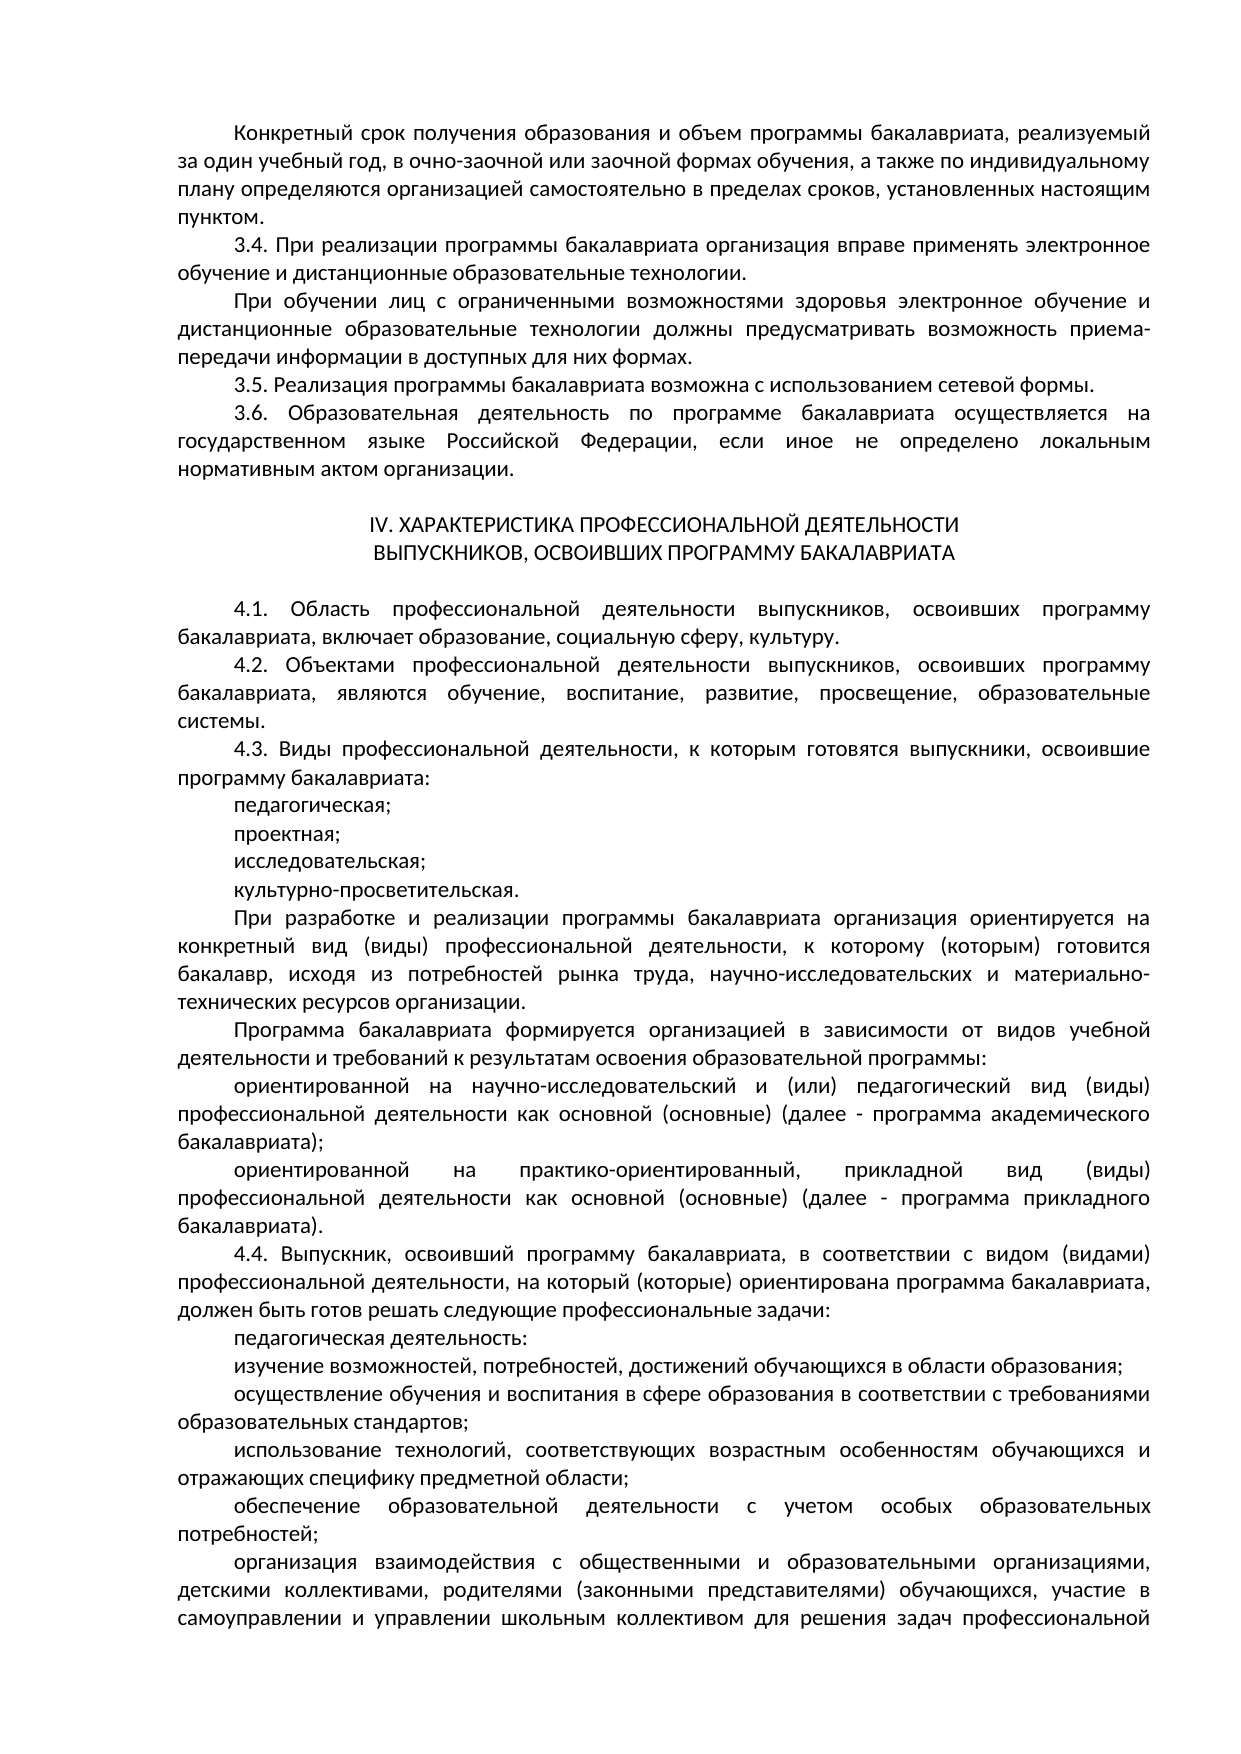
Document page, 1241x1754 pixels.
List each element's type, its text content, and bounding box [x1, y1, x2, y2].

text Конкретный срок получения образования и объем программы бакалавриата, реализуемый за один учебный год, в очно-заочной или заочной формах обучения, а также по индивидуальному плану определяются организацией самостоятельно в пределах сроков, установленных настоящим пунктом. [177, 118, 1152, 230]
text ВЫПУСКНИКОВ, ОСВОИВШИХ ПРОГРАММУ БАКАЛАВРИАТА [177, 538, 1152, 566]
text IV. ХАРАКТЕРИСТИКА ПРОФЕССИОНАЛЬНОЙ ДЕЯТЕЛЬНОСТИ [177, 510, 1152, 538]
text 3.4. При реализации программы бакалавриата организация вправе применять электронное обучение и дистанционные образовательные технологии. [177, 230, 1152, 286]
text Программа бакалавриата формируется организацией в зависимости от видов учебной деятельности и требований к результатам освоения образовательной программы: [177, 1015, 1152, 1071]
text При обучении лиц с ограниченными возможностями здоровья электронное обучение и дистанционные образовательные технологии должны предусматривать возможность приема-передачи информации в доступных для них формах. [177, 286, 1152, 370]
text 4.3. Виды профессиональной деятельности, к которым готовятся выпускники, освоившие программу бакалавриата: [177, 734, 1152, 791]
text обеспечение образовательной деятельности с учетом особых образовательных потребностей; [177, 1491, 1152, 1547]
text исследовательская; [177, 847, 1152, 875]
text 4.4. Выпускник, освоивший программу бакалавриата, в соответствии с видом (видами) профессиональной деятельности, на который (которые) ориентирована программа бакалавриата, должен быть готов решать следующие профессиональные задачи: [177, 1239, 1152, 1323]
text использование технологий, соответствующих возрастным особенностям обучающихся и отражающих специфику предметной области; [177, 1435, 1152, 1491]
text 4.1. Область профессиональной деятельности выпускников, освоивших программу бакалавриата, включает образование, социальную сферу, культуру. [177, 594, 1152, 651]
text 3.5. Реализация программы бакалавриата возможна с использованием сетевой формы. [177, 370, 1152, 398]
text изучение возможностей, потребностей, достижений обучающихся в области образования; [177, 1351, 1152, 1379]
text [177, 1547, 1152, 1631]
text педагогическая; [177, 791, 1152, 819]
text педагогическая деятельность: [177, 1323, 1152, 1351]
text проектная; [177, 819, 1152, 847]
text ориентированной на практико-ориентированный, прикладной вид (виды) профессиональной деятельности как основной (основные) (далее - программа прикладного бакалавриата). [177, 1155, 1152, 1239]
text ориентированной на научно-исследовательский и (или) педагогический вид (виды) профессиональной деятельности как основной (основные) (далее - программа академического бакалавриата); [177, 1071, 1152, 1155]
text культурно-просветительская. [177, 875, 1152, 903]
text 4.2. Объектами профессиональной деятельности выпускников, освоивших программу бакалавриата, являются обучение, воспитание, развитие, просвещение, образовательные системы. [177, 651, 1152, 734]
text осуществление обучения и воспитания в сфере образования в соответствии с требованиями образовательных стандартов; [177, 1379, 1152, 1435]
text При разработке и реализации программы бакалавриата организация ориентируется на конкретный вид (виды) профессиональной деятельности, к которому (которым) готовится бакалавр, исходя из потребностей рынка труда, научно-исследовательских и материально-технических ресурсов организации. [177, 903, 1152, 1015]
text 3.6. Образовательная деятельность по программе бакалавриата осуществляется на государственном языке Российской Федерации, если иное не определено локальным нормативным актом организации. [177, 398, 1152, 482]
